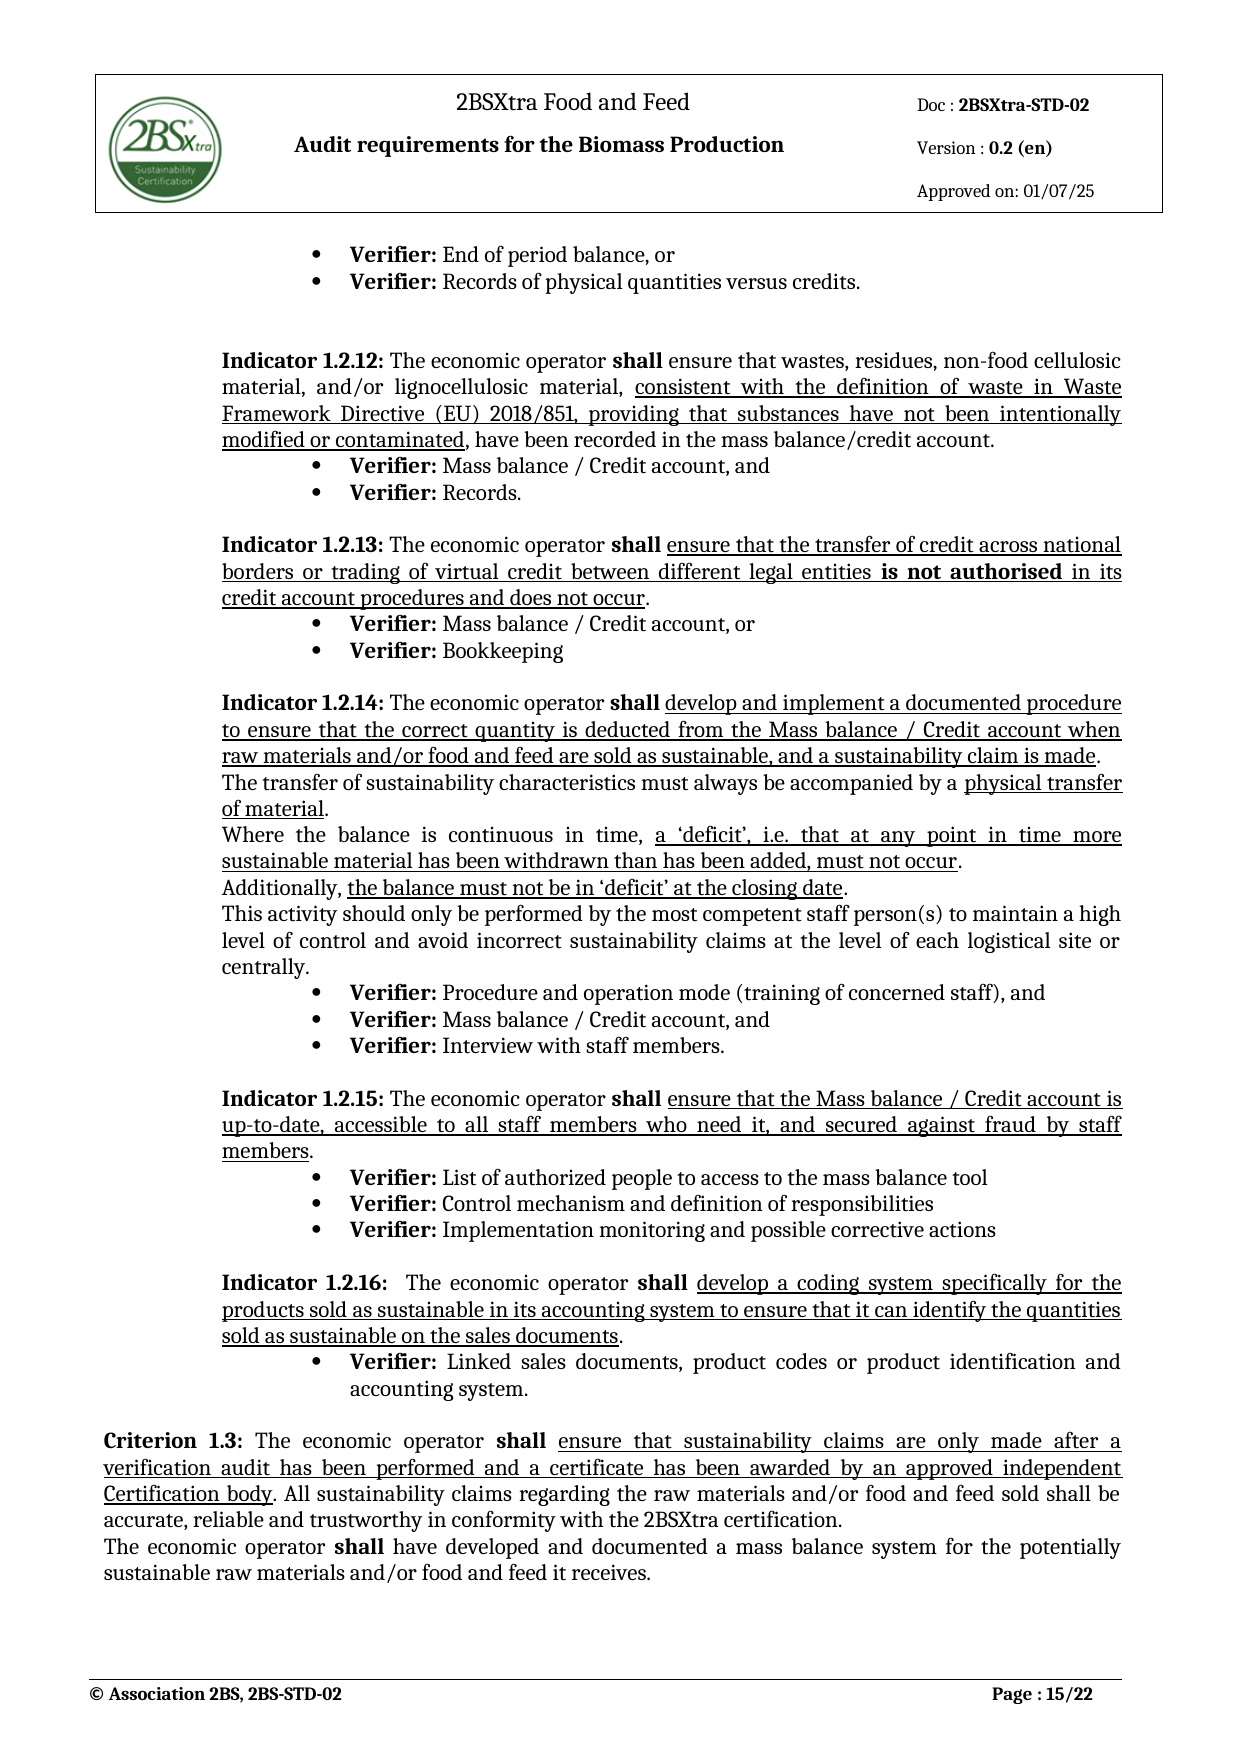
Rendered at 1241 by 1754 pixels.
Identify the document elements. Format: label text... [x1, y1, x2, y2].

text The economic operator shall have developed and documented a mass balance system for the potentially sustainable raw materials and/or food and feed it receives. [103, 1533, 1122, 1586]
text Indicator 1.2.12: The economic operator shall ensure that wastes, residues, non-food cellulosic material, and/or lignocellulosic material, consistent with the definition of waste in Waste Framework Directive (EU) 2018/851, providing that substances have not been intentionally modified or contaminated, have been recorded in the mass balance/credit account. [222, 348, 1122, 423]
text Indicator 1.2.16: The economic operator shall develop a coding system specifically for the products sold as sustainable in its accounting system to ensure that it can identify the quantities sold as sustainable on the sales documents. [222, 1320, 1122, 1349]
text Indicator 1.2.16: The economic operator shall develop a coding system specifically for the products sold as sustainable in its accounting system to ensure that it can identify the quantities sold as sustainable on the sales documents. [222, 1270, 1122, 1319]
text Indicator 1.2.14: The economic operator shall develop and implement a documented procedure to ensure that the correct quantity is deducted from the Mass balance / Credit account when raw materials and/or food and feed are sold as sustainable, and a sustainability claim is made. [222, 741, 1122, 769]
list Verifier: Mass balance / Credit account, or [312, 611, 1122, 637]
text Indicator 1.2.15: The economic operator shall ensure that the Mass balance / Credit account is up-to-date, accessible to all staff members who need it, and secured against fraud by staff members. [222, 1136, 1122, 1164]
list Verifier: Procedure and operation mode (training of concerned staff), and [312, 980, 1122, 1006]
list Verifier: Linked sales documents, product codes or product identification and accounting system. [312, 1349, 1122, 1402]
text Indicator 1.2.15: The economic operator shall ensure that the Mass balance / Credit account is up-to-date, accessible to all staff members who need it, and secured against fraud by staff members. [222, 1086, 1122, 1134]
list Verifier: Interview with staff members. [312, 1033, 1122, 1059]
text The transfer of sustainability characteristics must always be accompanied by a physical transfer of material. [222, 769, 1122, 822]
list Verifier: Control mechanism and definition of responsibilities [312, 1191, 1122, 1217]
list Verifier: Mass balance / Credit account, and [312, 453, 1122, 479]
text Indicator 1.2.12: The economic operator shall ensure that wastes, residues, non-food cellulosic material, and/or lignocellulosic material, consistent with the definition of waste in Waste Framework Directive (EU) 2018/851, providing that substances have not been intentionally modified or contaminated, have been recorded in the mass balance/credit account. [222, 424, 1122, 453]
list Verifier: End of period balance, or [312, 242, 1122, 268]
list Verifier: Records of physical quantities versus credits. [312, 268, 1122, 295]
list Verifier: Records. [312, 479, 1122, 506]
text Criterion 1.3: The economic operator shall ensure that sustainability claims are only made after a verification audit has been performed and a certificate has been awarded by an approved independent Certification body. All sustainability claims regarding the raw materials and/or food and feed sold shall be accurate, reliable and trustworthy in conformity with the 2BSXtra certification. [103, 1428, 1122, 1477]
text Additionally, the balance must not be in ‘deficit’ at the closing date. [222, 875, 1122, 901]
text Criterion 1.3: The economic operator shall ensure that sustainability claims are only made after a verification audit has been performed and a certificate has been awarded by an approved independent Certification body. All sustainability claims regarding the raw materials and/or food and feed sold shall be accurate, reliable and trustworthy in conformity with the 2BSXtra certification. [103, 1478, 1122, 1533]
text Indicator 1.2.14: The economic operator shall develop and implement a documented procedure to ensure that the correct quantity is deducted from the Mass balance / Credit account when raw materials and/or food and feed are sold as sustainable, and a sustainability claim is made. [222, 690, 1122, 739]
text This activity should only be performed by the most competent staff person(s) to maintain a high level of control and avoid incorrect sustainability claims at the level of each logistical site or centrally. [222, 901, 1122, 980]
text Where the balance is continuous in time, a ‘deficit’, i.e. that at any point in time more sustainable material has been withdrawn than has been added, must not occur. [222, 822, 1122, 875]
list Verifier: Mass balance / Credit account, and [312, 1006, 1122, 1033]
picture [102, 87, 234, 205]
list Verifier: Bookkeeping [312, 637, 1122, 664]
text Indicator 1.2.13: The economic operator shall ensure that the transfer of credit across national borders or trading of virtual credit between different legal entities is not authorised in its credit account procedures and does not occur. [222, 582, 1122, 611]
list Verifier: List of authorized people to access to the mass balance tool [312, 1164, 1122, 1191]
text Indicator 1.2.13: The economic operator shall ensure that the transfer of credit across national borders or trading of virtual credit between different legal entities is not authorised in its credit account procedures and does not occur. [222, 532, 1122, 581]
list Verifier: Implementation monitoring and possible corrective actions [312, 1217, 1122, 1244]
